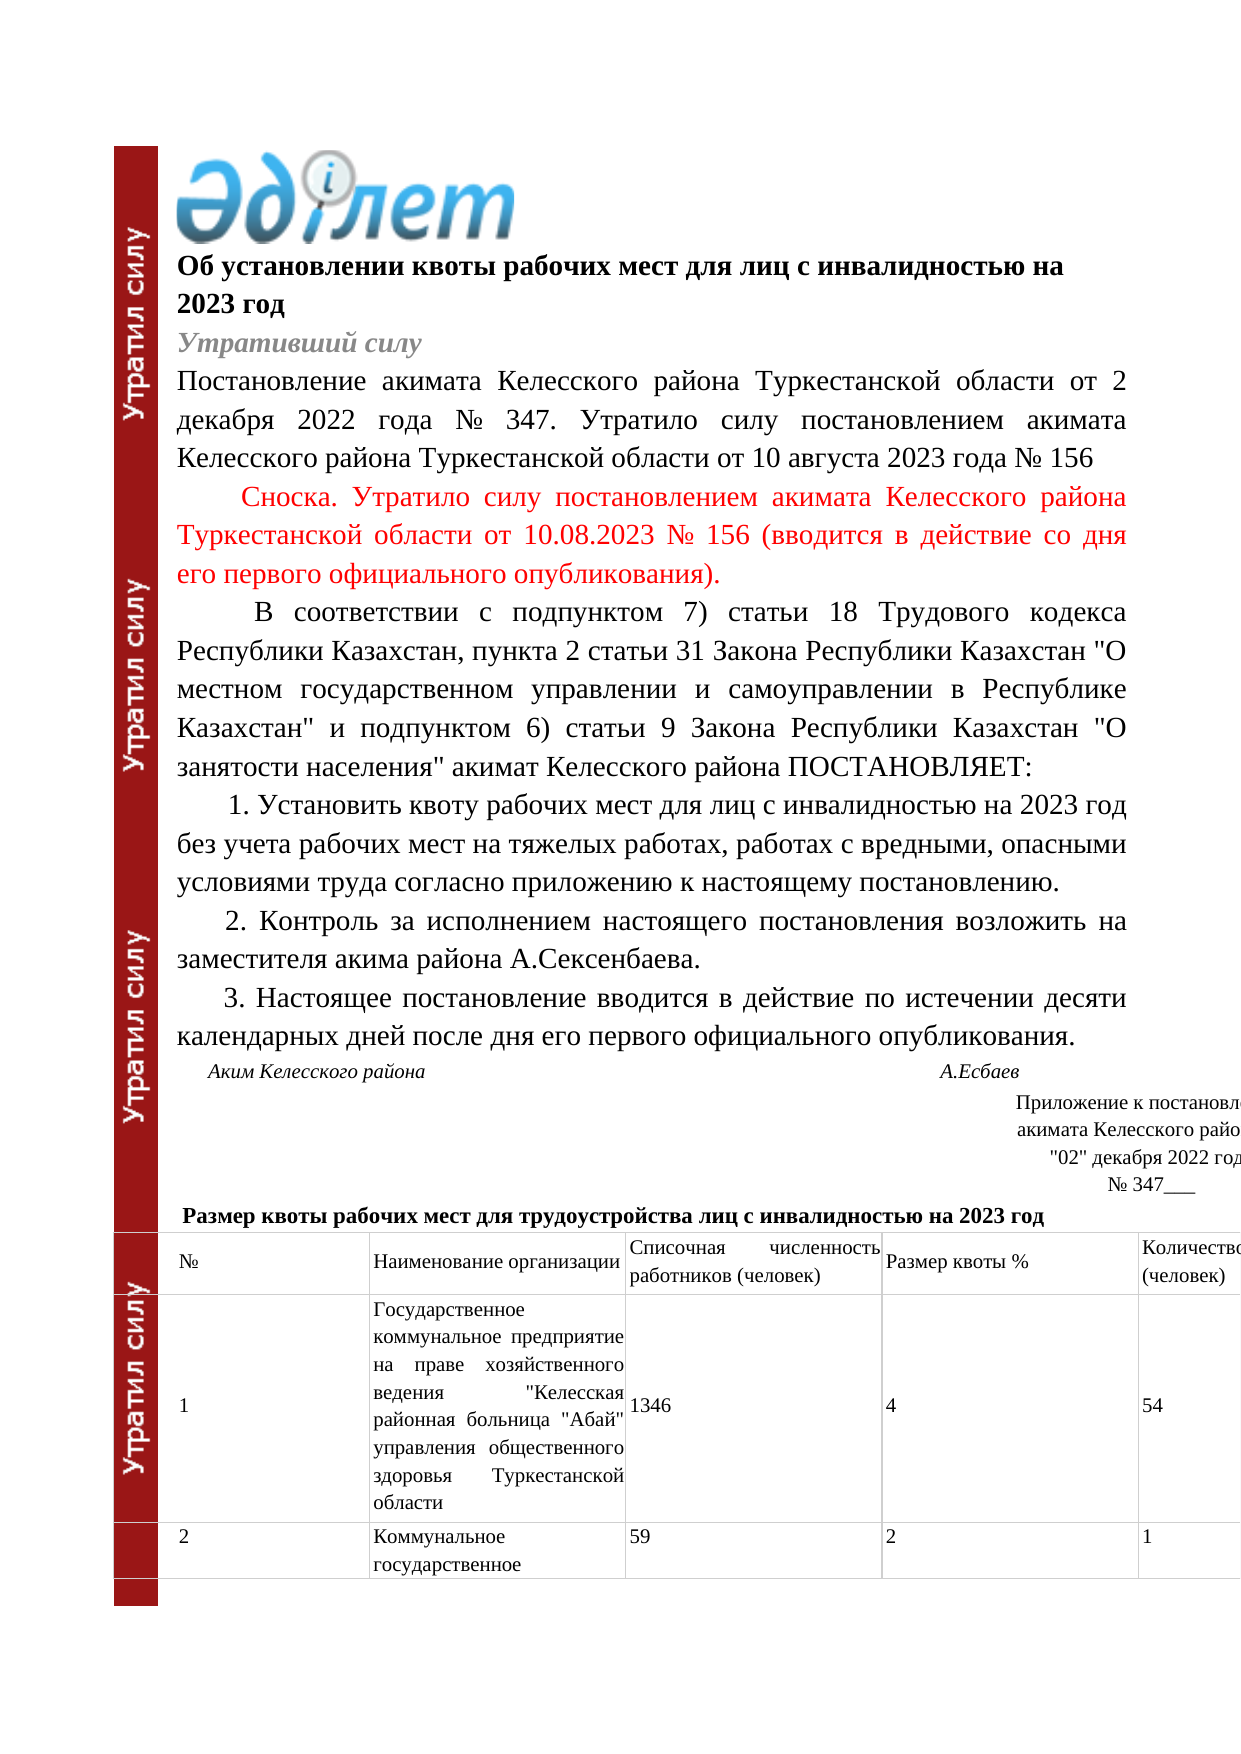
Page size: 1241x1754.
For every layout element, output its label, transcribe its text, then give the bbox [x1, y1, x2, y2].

table_header А.Есбаев [939, 1057, 1240, 1088]
picture [114, 1579, 158, 1606]
text Размер квоты рабочих мест для трудоустройства лиц с инвалидностью на 2023 год [112, 1202, 1128, 1228]
picture [114, 589, 158, 594]
picture [114, 898, 158, 903]
text 1. Установить квоту рабочих мест для лиц с инвалидностью на 2023 год без учета рабочих мест на тяжелых работах, работах с вредными, опасными условиями труда согласно приложению к настоящему постановлению. [112, 787, 1128, 898]
text Об установлении квоты рабочих мест для лиц с инвалидностью на 2023 год [112, 248, 1128, 320]
picture [114, 1228, 158, 1232]
table_header Списочная численность работников (человек) [626, 1233, 881, 1294]
table_header Аким Келесского района [101, 1057, 939, 1088]
picture [114, 358, 158, 363]
text 3. Настоящее постановление вводится в действие по истечении десяти календарных дней после дня его первого официального опубликования. [112, 980, 1128, 1052]
table_cell 59 [626, 1523, 881, 1578]
table_cell 1346 [626, 1295, 881, 1522]
picture [114, 975, 158, 980]
text 2. Контроль за исполнением настоящего постановления возложить на заместителя акима района А.Сексенбаева. [112, 903, 1128, 975]
picture [176, 150, 515, 244]
table_header [101, 1088, 912, 1202]
table_cell 2 [114, 1523, 369, 1578]
table_cell 4 [883, 1295, 1138, 1522]
table_cell 54 [1139, 1295, 1240, 1522]
text Постановление акимата Келесского района Туркестанской области от 2 декабря 2022 года № 347. Утратило силу постановлением акимата Келесского района Туркестанской области от 10 августа 2023 года № 156 [112, 363, 1128, 474]
table_header Приложение к постановлению акимата Келесского района от "02" декабря 2022 года № 347___ [912, 1088, 1240, 1202]
picture [114, 782, 158, 787]
table_header Количество рабочих мест (человек) [1139, 1233, 1240, 1294]
text Утративший силу [112, 325, 1128, 358]
table_cell 2 [883, 1523, 1138, 1578]
text В соответствии с подпунктом 7) статьи 18 Трудового кодекса Республики Казахстан, пункта 2 статьи 31 Закона Республики Казахстан "О местном государственном управлении и самоуправлении в Республике Казахстан" и подпунктом 6) статьи 9 Закона Республики Казахстан "О занятости населения" акимат Келесского района ПОСТАНОВЛЯЕТ: [112, 594, 1128, 782]
table_cell 1 [114, 1295, 369, 1522]
table_cell 1 [1139, 1523, 1240, 1578]
picture [114, 1052, 158, 1057]
text Сноска. Утратило силу постановлением акимата Келесского района Туркестанской области от 10.08.2023 № 156 (вводится в действие со дня его первого официального опубликования). [112, 479, 1128, 589]
table_header Размер квоты % [883, 1233, 1138, 1294]
picture [114, 146, 158, 248]
table_cell Государственное коммунальное предприятие на праве хозяйственного ведения "Келесская районная больница "Абай" управления общественного здоровья Туркестанской области [370, 1295, 625, 1522]
picture [114, 320, 158, 325]
table_header № [114, 1233, 369, 1294]
table_header Наименование организации [370, 1233, 625, 1294]
picture [114, 474, 158, 479]
